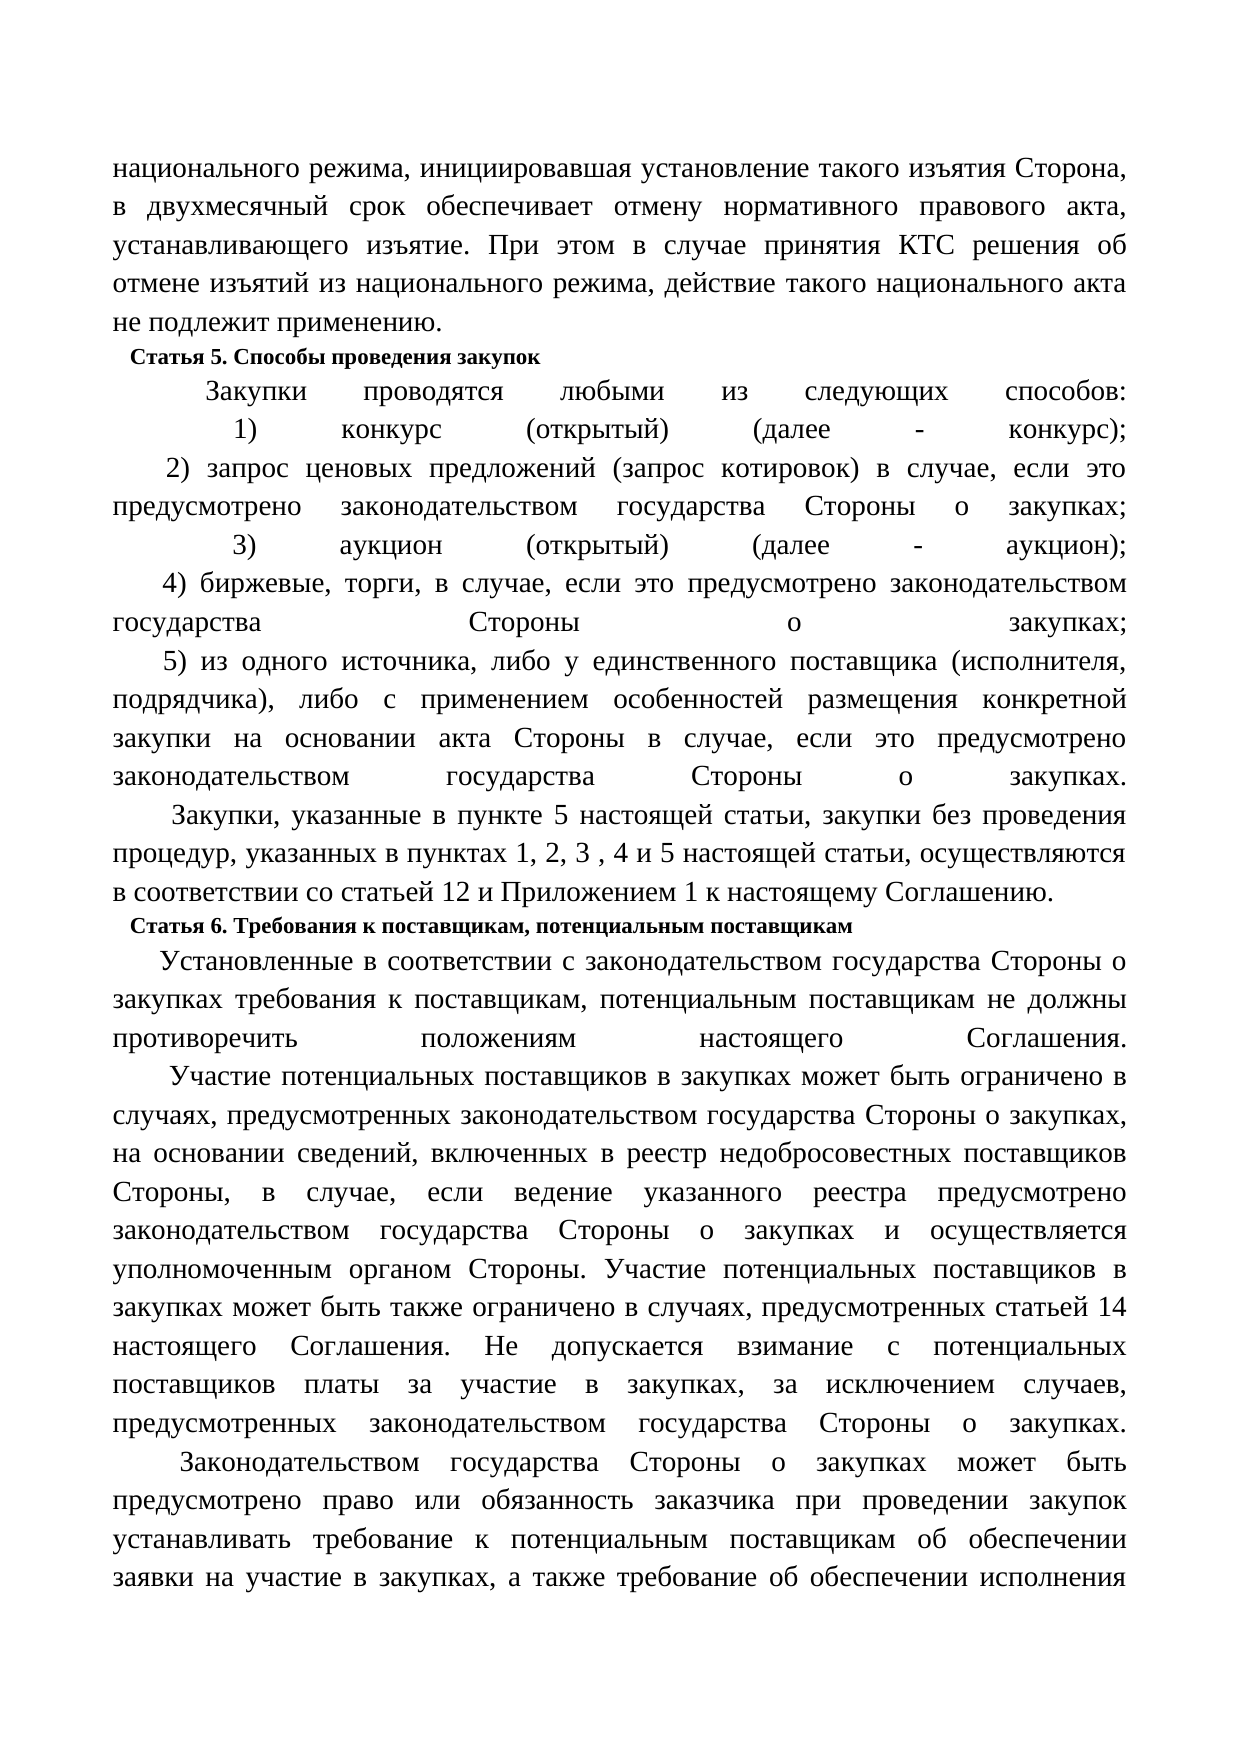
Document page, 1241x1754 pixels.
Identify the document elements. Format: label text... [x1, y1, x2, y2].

text Статья 5. Способы проведения закупок [112, 343, 1128, 369]
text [112, 150, 1128, 338]
text Закупки проводятся любыми из следующих способов: 1) конкурс (открытый) (далее - конкурс); 2) запрос ценовых предложений (запрос котировок) в случае, если это предусмотрено законодательством государства Стороны о закупках; 3) аукцион (открытый) (далее - аукцион); 4) биржевые, торги, в случае, если это предусмотрено законодательством государства Стороны о закупках; 5) из одного источника, либо у единственного поставщика (исполнителя, подрядчика), либо с применением особенностей размещения конкретной закупки на основании акта Стороны в случае, если это предусмотрено законодательством государства Стороны о закупках. Закупки, указанные в пункте 5 настоящей статьи, закупки без проведения процедур, указанных в пунктах 1, 2, 3 , 4 и 5 настоящей статьи, осуществляются в соответствии со статьей 12 и Приложением 1 к настоящему Соглашению. [112, 373, 1128, 907]
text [112, 943, 1128, 1593]
text Статья 6. Требования к поставщикам, потенциальным поставщикам [112, 912, 1128, 939]
